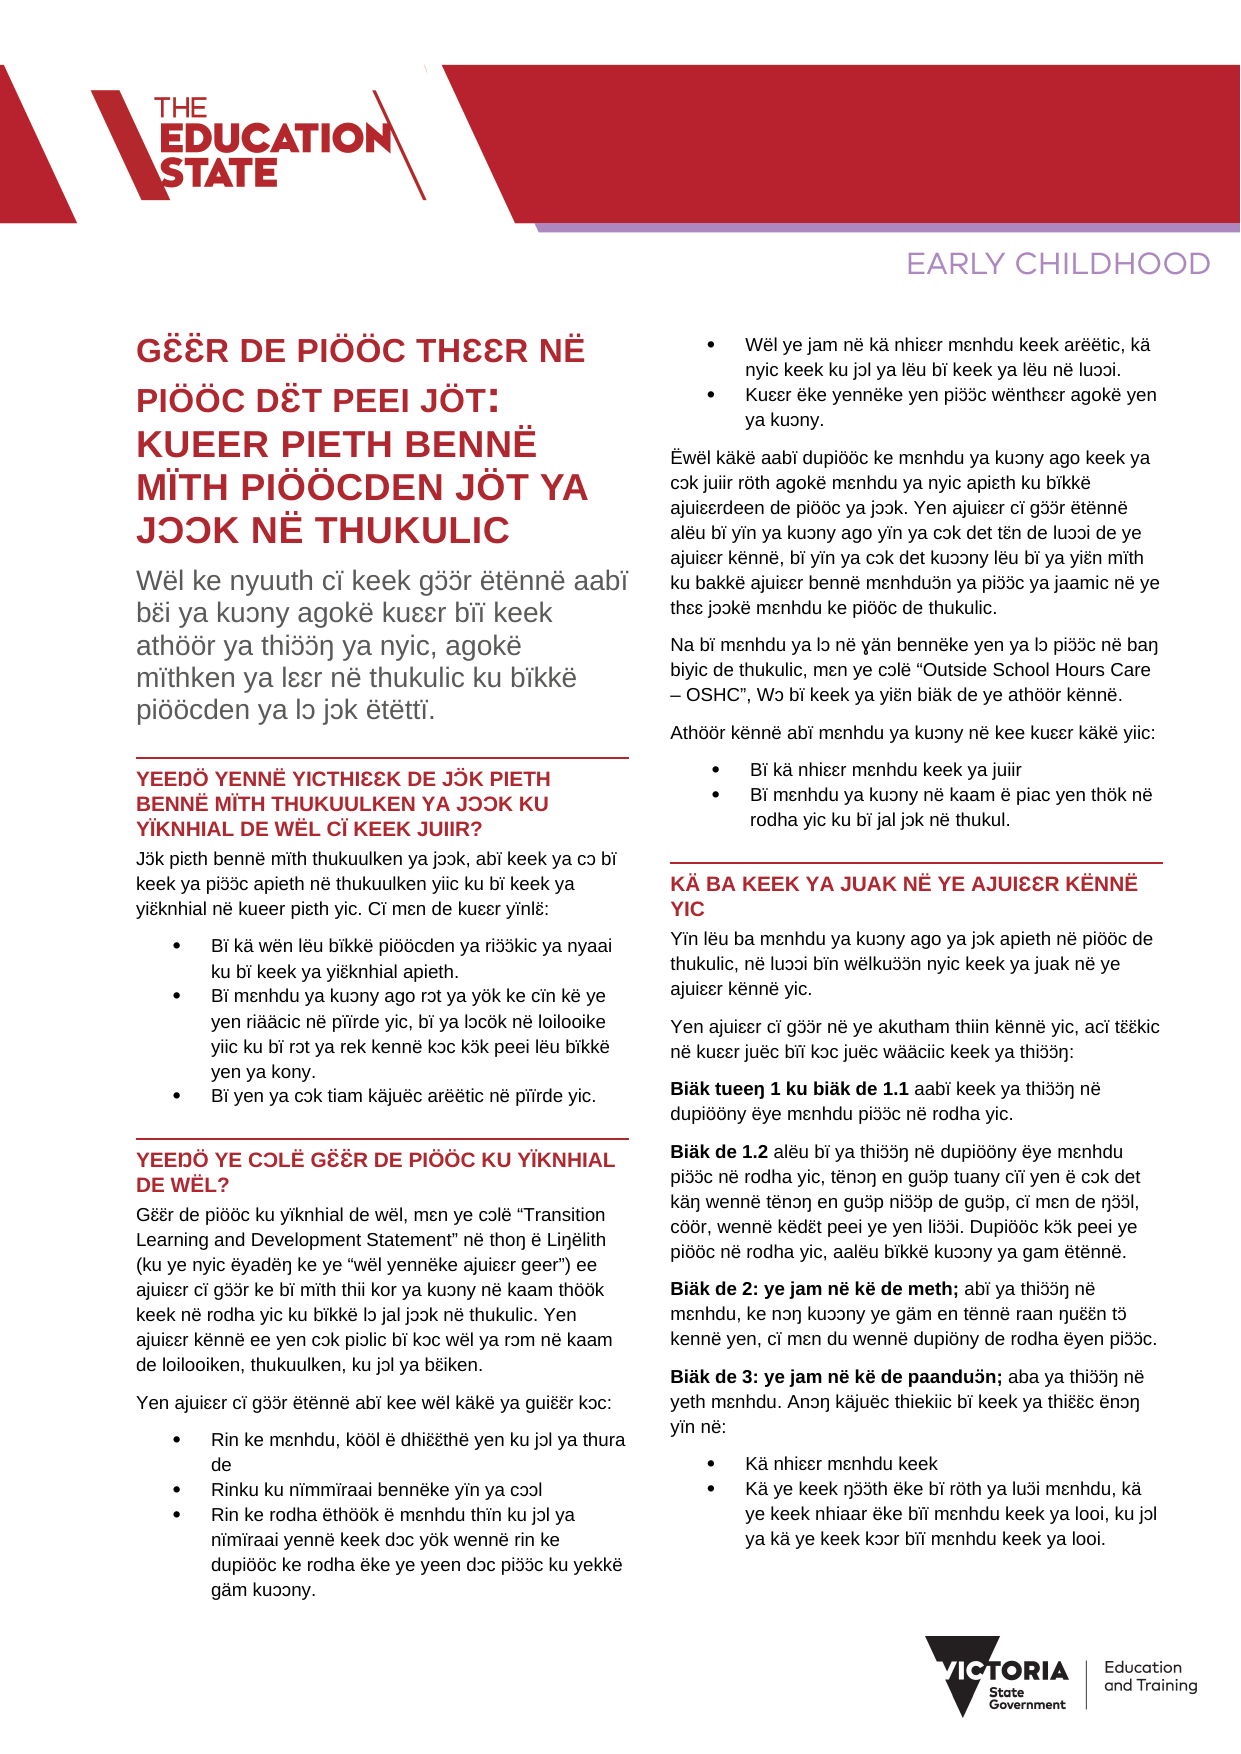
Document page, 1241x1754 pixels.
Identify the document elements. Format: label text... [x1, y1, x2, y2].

list Rin ke rodha ëthöök ë mɛnhdu thïn ku jɔl ya nïmïraai yennë keek dɔc yök wennë rin ke dupiööc ke rodha ëke ye yeen dɔc piɔ̈ɔ̈c ku yekkë gäm kuɔɔny. [173, 1501, 629, 1601]
text Jɔ̈k piɛth bennë mïth thukuulken ya jɔɔk, abï keek ya cɔ bï keek ya piɔ̈ɔ̈c apieth në thukuulken yiic ku bï keek ya yiɛ̈knhial në kueer piɛth yic. Cï mɛn de kuɛɛr yïnlɛ̈: [136, 844, 629, 919]
subtitle YeeŋÖ yennË yicthiɛɛk de jɔ̈k pieth bennË mÏth thukuulken ya jɔɔk ku yÏknhial de wËl cÏ keek juiir? [136, 759, 629, 840]
list Kä ye keek ŋɔ̈ɔ̈th ëke bï röth ya luɔ̈i mɛnhdu, kä ye keek nhiaar ëke bïï mɛnhdu keek ya looi, ku jɔl ya kä ye keek kɔɔr bïï mɛnhdu keek ya looi. [708, 1474, 1163, 1549]
list Rinku ku nïmmïraai bennëke yïn ya cɔɔl [173, 1476, 629, 1501]
text Athöör kënnë abï mɛnhdu ya kuɔny në kee kuɛɛr käkë yiic: [670, 718, 1163, 743]
text Biäk tueeŋ 1 ku biäk de 1.1 aabï keek ya thiɔ̈ɔ̈ŋ në dupiööny ëye mɛnhdu piɔ̈ɔ̈c në rodha yic. [670, 1074, 1163, 1124]
text Yen ajuiɛɛr cï gɔ̈ɔ̈r ëtënnë abï kee wël käkë ya guiɛ̈ɛ̈r kɔc: [136, 1388, 629, 1413]
list Kä nhiɛɛr mɛnhdu keek [708, 1449, 1163, 1474]
text Biäk de 3: ye jam në kë de paanduɔ̈n; aba ya thiɔ̈ɔ̈ŋ në yeth mɛnhdu. Anɔŋ käjuëc thiekiic bï keek ya thiɛ̈ɛ̈c ënɔŋ yïn në: [670, 1362, 1163, 1437]
subtitle KÄ ba keek ya juak nË ye ajuiɛɛr kËnnË yic [670, 864, 1163, 920]
list Bï kä wën lëu bïkkë piööcden ya riɔ̈ɔ̈kic ya nyaai ku bï keek ya yiɛ̈knhial apieth. [173, 932, 629, 982]
subtitle Wël ke nyuuth cï keek gɔ̈ɔ̈r ëtënnë aabï bɛ̈i ya kuɔny agokë kuɛɛr bïï keek athöör ya thiɔ̈ɔ̈ŋ ya nyic, agokë mïthken ya lɛɛr në thukulic ku bïkkë piööcden ya lɔ jɔk ëtëttï. [136, 564, 629, 726]
title GƐ̈Ɛ̈R DE PIÖÖC THƐƐR NË PIÖÖC DƐ̈T PEEI JÖT: KUEER PIETH BENNË MÏTH PIÖÖCDEN JÖT YA JƆƆK NË THUKULIC [136, 331, 629, 551]
text Ëwël käkë aabï dupiööc ke mɛnhdu ya kuɔny ago keek ya cɔk juiir röth agokë mɛnhdu ya nyic apiɛth ku bïkkë ajuiɛɛrdeen de piööc ya jɔɔk. Yen ajuiɛɛr cï gɔ̈ɔ̈r ëtënnë alëu bï yïn ya kuɔny ago yïn ya cɔk det tɛ̈n de luɔɔi de ye ajuiɛɛr kënnë, bï yïn ya cɔk det kuɔɔny lëu bï ya yiɛ̈n mïth ku bakkë ajuiɛɛr bennë mɛnhduɔ̈n ya piɔ̈ɔ̈c ya jaamic në ye thɛɛ jɔɔkë mɛnhdu ke piööc de thukulic. [670, 443, 1163, 618]
text Yen ajuiɛɛr cï gɔ̈ɔ̈r në ye akutham thiin kënnë yic, acï tɛ̈ɛ̈kic në kuɛɛr juëc bïï kɔc juëc wääciic keek ya thiɔ̈ɔ̈ŋ: [670, 1012, 1163, 1062]
subtitle YeeŋÖ ye cɔlË gƐ̈Ɛ̈r de piÖÖc ku yÏknhial de wËl? [136, 1140, 629, 1197]
text Biäk de 2: ye jam në kë de meth; abï ya thiɔ̈ɔ̈ŋ në mɛnhdu, ke nɔŋ kuɔɔny ye gäm en tënnë raan ŋuɛ̈ɛ̈n tɔ̈ kennë yen, cï mɛn du wennë dupiöny de rodha ëyen piɔ̈ɔ̈c. [670, 1274, 1163, 1349]
list Bï mɛnhdu ya kuɔny në kaam ë piac yen thök në rodha yic ku bï jal jɔk në thukul. [712, 781, 1163, 831]
list Bï kä nhiɛɛr mɛnhdu keek ya juiir [712, 756, 1163, 781]
list Bï mɛnhdu ya kuɔny ago rɔt ya yök ke cïn kë ye yen riääcic në pïïrde yic, bï ya lɔcök në loilooike yiic ku bï rɔt ya rek kennë kɔc kɔ̈k peei lëu bïkkë yen ya kony. [173, 982, 629, 1082]
list Bï yen ya cɔk tiam käjuëc arëëtic në pïïrde yic. [173, 1082, 629, 1107]
picture [1, 1636, 1236, 1754]
text Yïn lëu ba mɛnhdu ya kuɔny ago ya jɔk apieth në piööc de thukulic, në luɔɔi bïn wëlkuɔ̈ɔ̈n nyic keek ya juak në ye ajuiɛɛr kënnë yic. [670, 924, 1163, 999]
text Na bï mɛnhdu ya lɔ në ɣän bennëke yen ya lɔ piɔ̈ɔ̈c në baŋ biyic de thukulic, mɛn ye cɔlë “Outside School Hours Care – OSHC”, Wɔ bï keek ya yiɛ̈n biäk de ye athöör kënnë. [670, 631, 1163, 706]
text Biäk de 1.2 alëu bï ya thiɔ̈ɔ̈ŋ në dupiööny ëye mɛnhdu piɔ̈ɔ̈c në rodha yic, tënɔŋ en guɔ̈p tuany cïï yen ë cɔk det käŋ wennë tënɔŋ en guɔ̈p niɔ̈ɔ̈p de guɔ̈p, cï mɛn de ŋɔ̈ɔ̈l, cöör, wennë këdɛ̈t peei ye yen liɔ̈ɔ̈i. Dupiööc kɔ̈k peei ye piööc në rodha yic, aalëu bïkkë kuɔɔny ya gam ëtënnë. [670, 1137, 1163, 1262]
list Rin ke mɛnhdu, kööl ë dhiɛ̈ɛ̈thë yen ku jɔl ya thura de [173, 1426, 629, 1476]
picture [0, 0, 1240, 323]
text Gɛ̈ɛ̈r de piööc ku yïknhial de wël, mɛn ye cɔlë “Transition Learning and Development Statement” në thoŋ ë Liŋëlith (ku ye nyic ëyadëŋ ke ye “wël yennëke ajuiɛɛr geer”) ee ajuiɛɛr cï gɔ̈ɔ̈r ke bï mïth thii kor ya kuɔny në kaam thöök keek në rodha yic ku bïkkë lɔ jal jɔɔk në thukulic. Yen ajuiɛɛr kënnë ee yen cɔk piɔlic bï kɔc wël ya rɔm në kaam de loilooiken, thukuulken, ku jɔl ya bɛ̈iken. [136, 1201, 629, 1376]
list Kuɛɛr ëke yennëke yen piɔ̈ɔ̈c wënthɛɛr agokë yen ya kuɔny. [708, 381, 1163, 431]
list Wël ye jam në kä nhiɛɛr mɛnhdu keek arëëtic, kä nyic keek ku jɔl ya lëu bï keek ya lëu në luɔɔi. [708, 331, 1163, 381]
